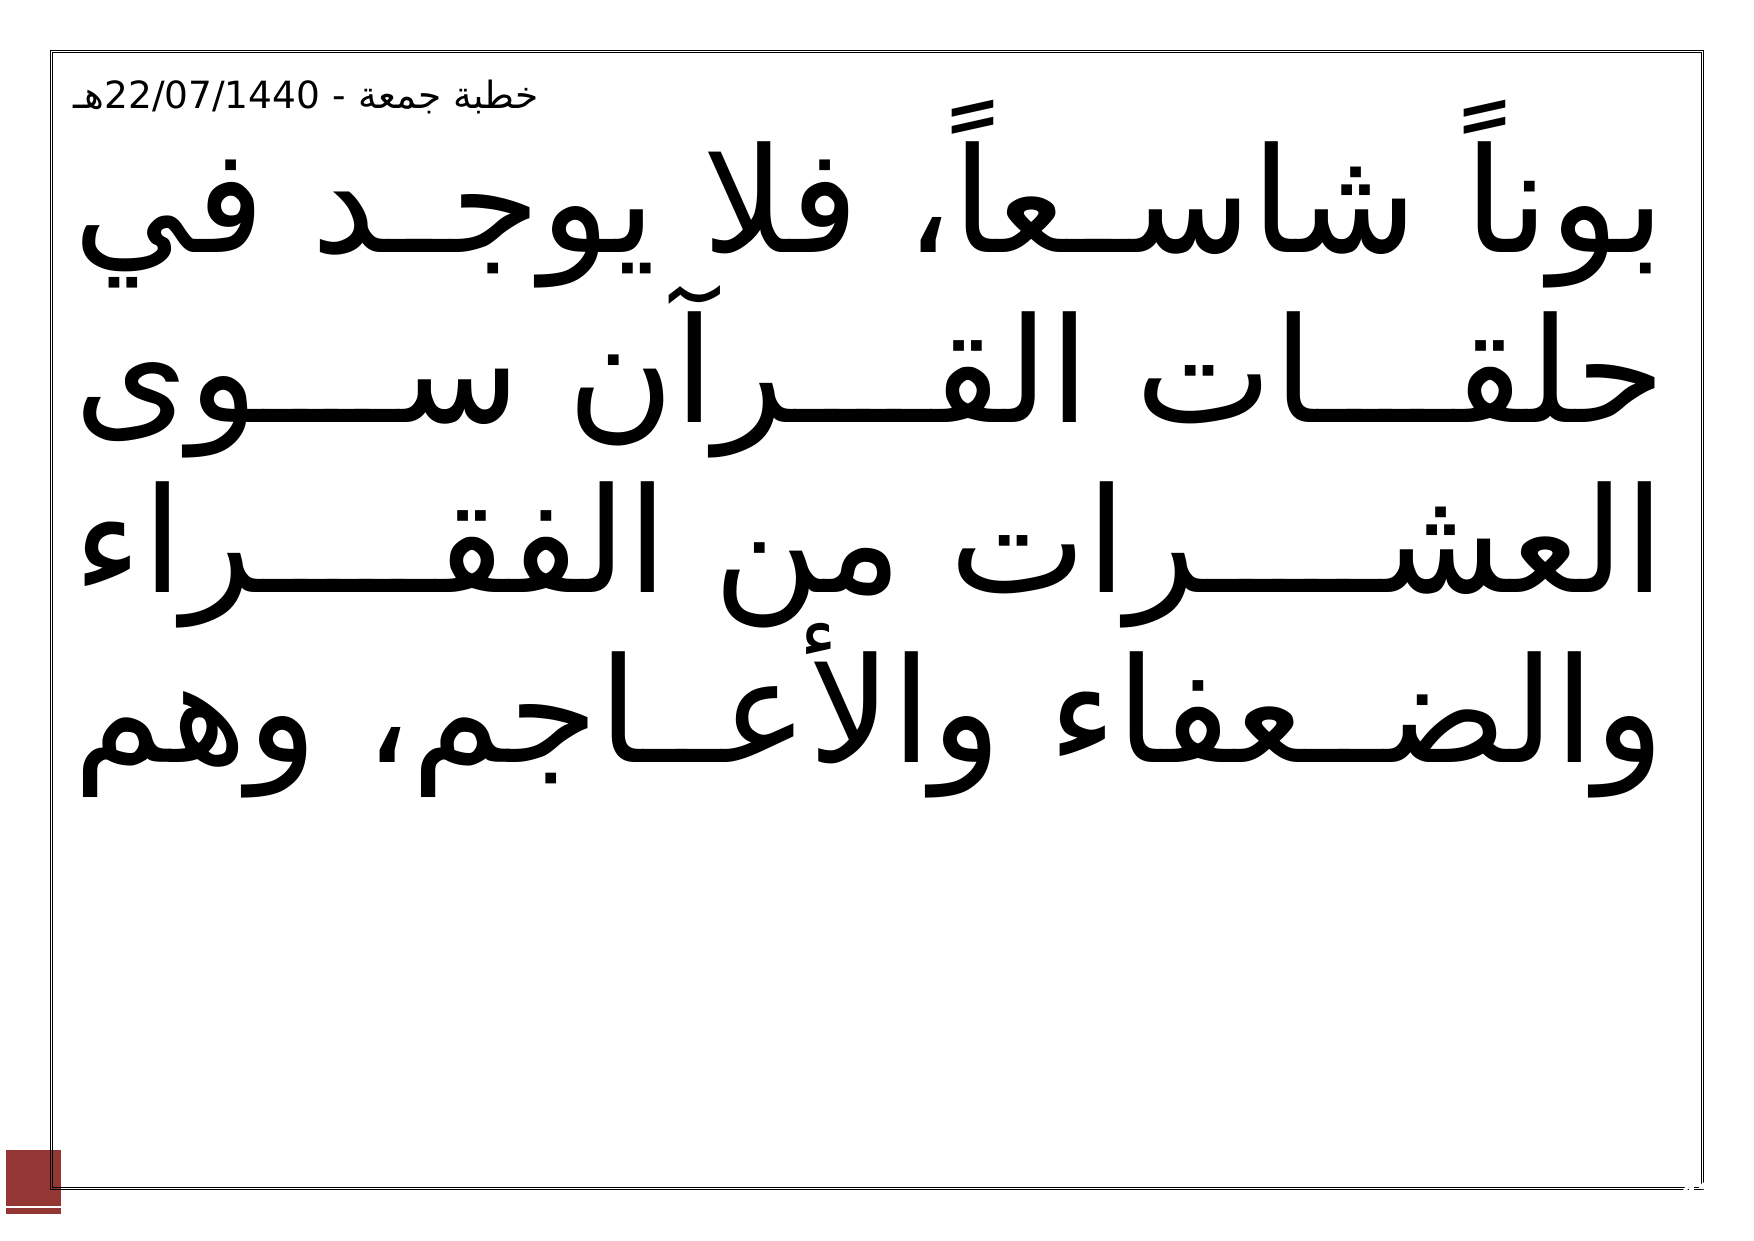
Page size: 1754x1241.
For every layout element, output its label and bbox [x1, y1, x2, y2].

text [74, 117, 1665, 797]
